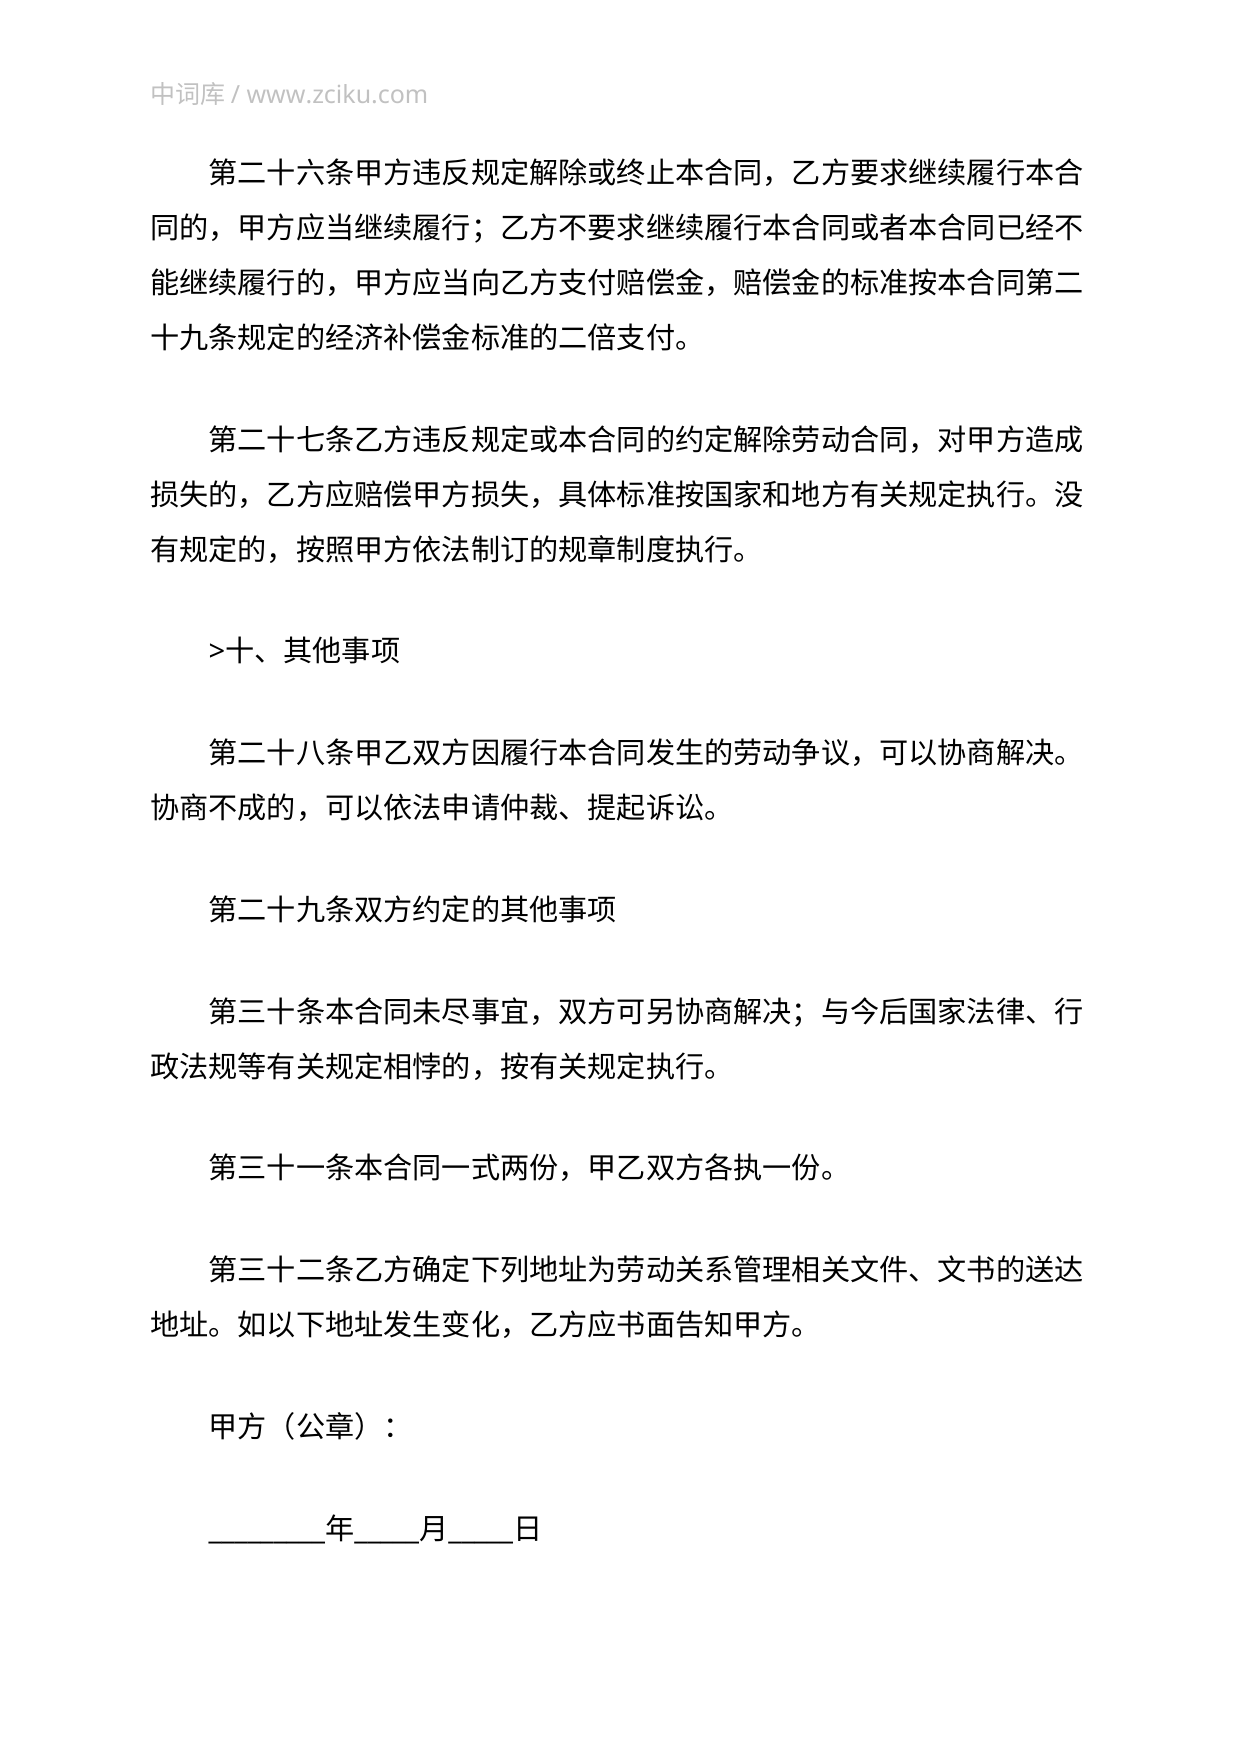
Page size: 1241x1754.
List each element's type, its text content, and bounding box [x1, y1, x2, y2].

text 甲方（公章）： [150, 1403, 1090, 1446]
text 第二十七条乙方违反规定或本合同的约定解除劳动合同，对甲方造成损失的，乙方应赔偿甲方损失，具体标准按国家和地方有关规定执行。没有规定的，按照甲方依法制订的规章制度执行。 [150, 416, 1090, 568]
text 第二十八条甲乙双方因履行本合同发生的劳动争议，可以协商解决。协商不成的，可以依法申请仲裁、提起诉讼。 [150, 730, 1090, 827]
text 第二十九条双方约定的其他事项 [150, 887, 1090, 929]
text 第二十六条甲方违反规定解除或终止本合同，乙方要求继续履行本合同的，甲方应当继续履行；乙方不要求继续履行本合同或者本合同已经不能继续履行的，甲方应当向乙方支付赔偿金，赔偿金的标准按本合同第二十九条规定的经济补偿金标准的二倍支付。 [150, 150, 1090, 357]
text _________年_____月_____日 [150, 1505, 1090, 1548]
text 第三十二条乙方确定下列地址为劳动关系管理相关文件、文书的送达地址。如以下地址发生变化，乙方应书面告知甲方。 [150, 1247, 1090, 1344]
text 第三十条本合同未尽事宜，双方可另协商解决；与今后国家法律、行政法规等有关规定相悖的，按有关规定执行。 [150, 988, 1090, 1086]
text >十、其他事项 [150, 628, 1090, 670]
text 第三十一条本合同一式两份，甲乙双方各执一份。 [150, 1145, 1090, 1187]
